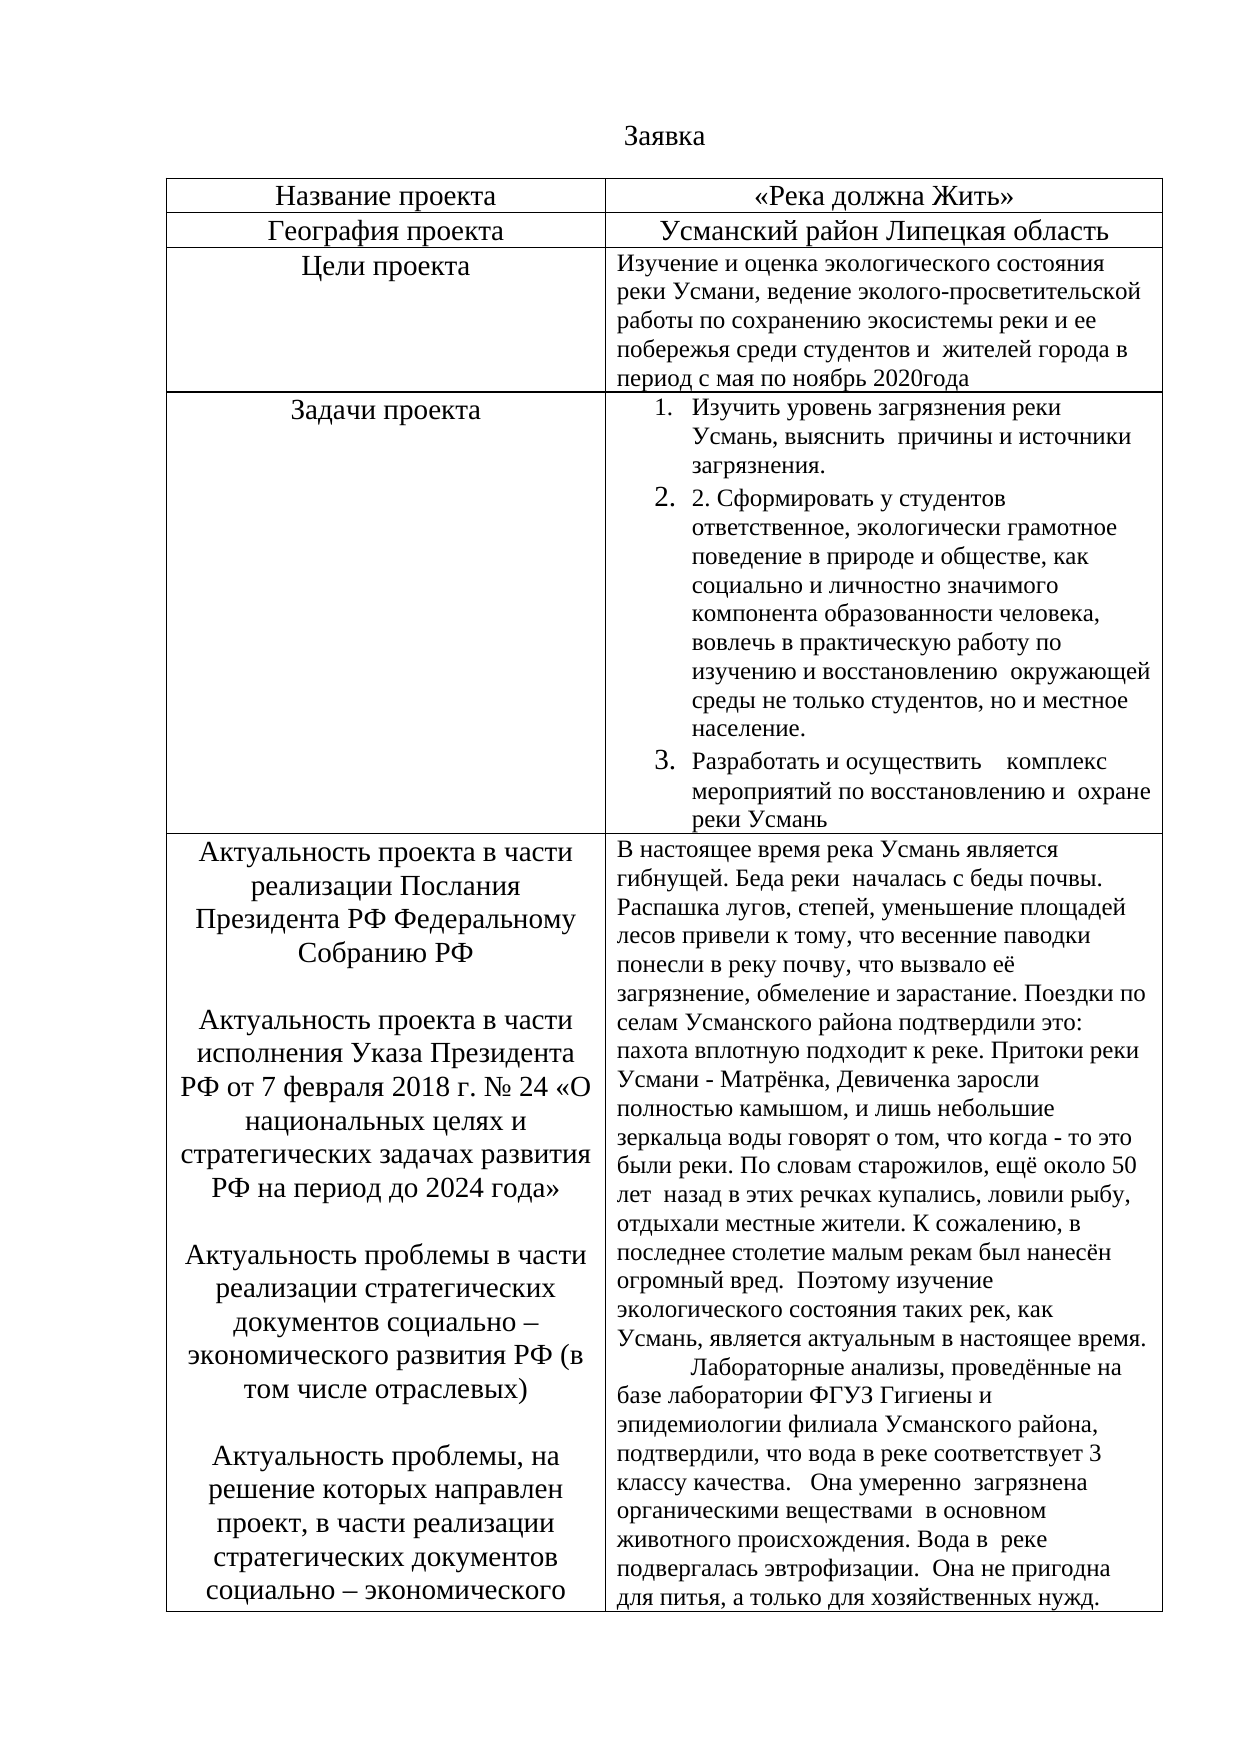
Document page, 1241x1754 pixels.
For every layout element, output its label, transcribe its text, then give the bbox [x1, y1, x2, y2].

table_cell Задачи проекта [167, 393, 605, 833]
table_cell Изучение и оценка экологического состояния реки Усмани, ведение эколого-просветительской работы по сохранению экосистемы реки и ее побережья среди студентов и жителей города в период с мая по ноябрь 2020года [606, 248, 1162, 391]
table_cell География проекта [167, 213, 605, 247]
table_cell Усманский район Липецкая область [606, 213, 1162, 247]
table_header «Река должна Жить» [606, 179, 1162, 212]
table_header Название проекта [167, 179, 605, 212]
table_cell Цели проекта [167, 248, 605, 391]
text Заявка [177, 118, 1152, 152]
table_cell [606, 834, 1162, 1611]
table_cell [167, 834, 605, 1611]
table_cell Изучить уровень загрязнения реки Усмань, выяснить причины и источники загрязнения. 2. Сформировать у студентов ответственное, экологически грамотное поведение в природе и обществе, как социально и личностно значимого компонента образованности человека, вовлечь в практическую работу по изучению и восстановлению окружающей среды не только студентов, но и местное население. Разработать и осуществить комплекс мероприятий по восстановлению и охране реки Усмань [606, 393, 1162, 833]
